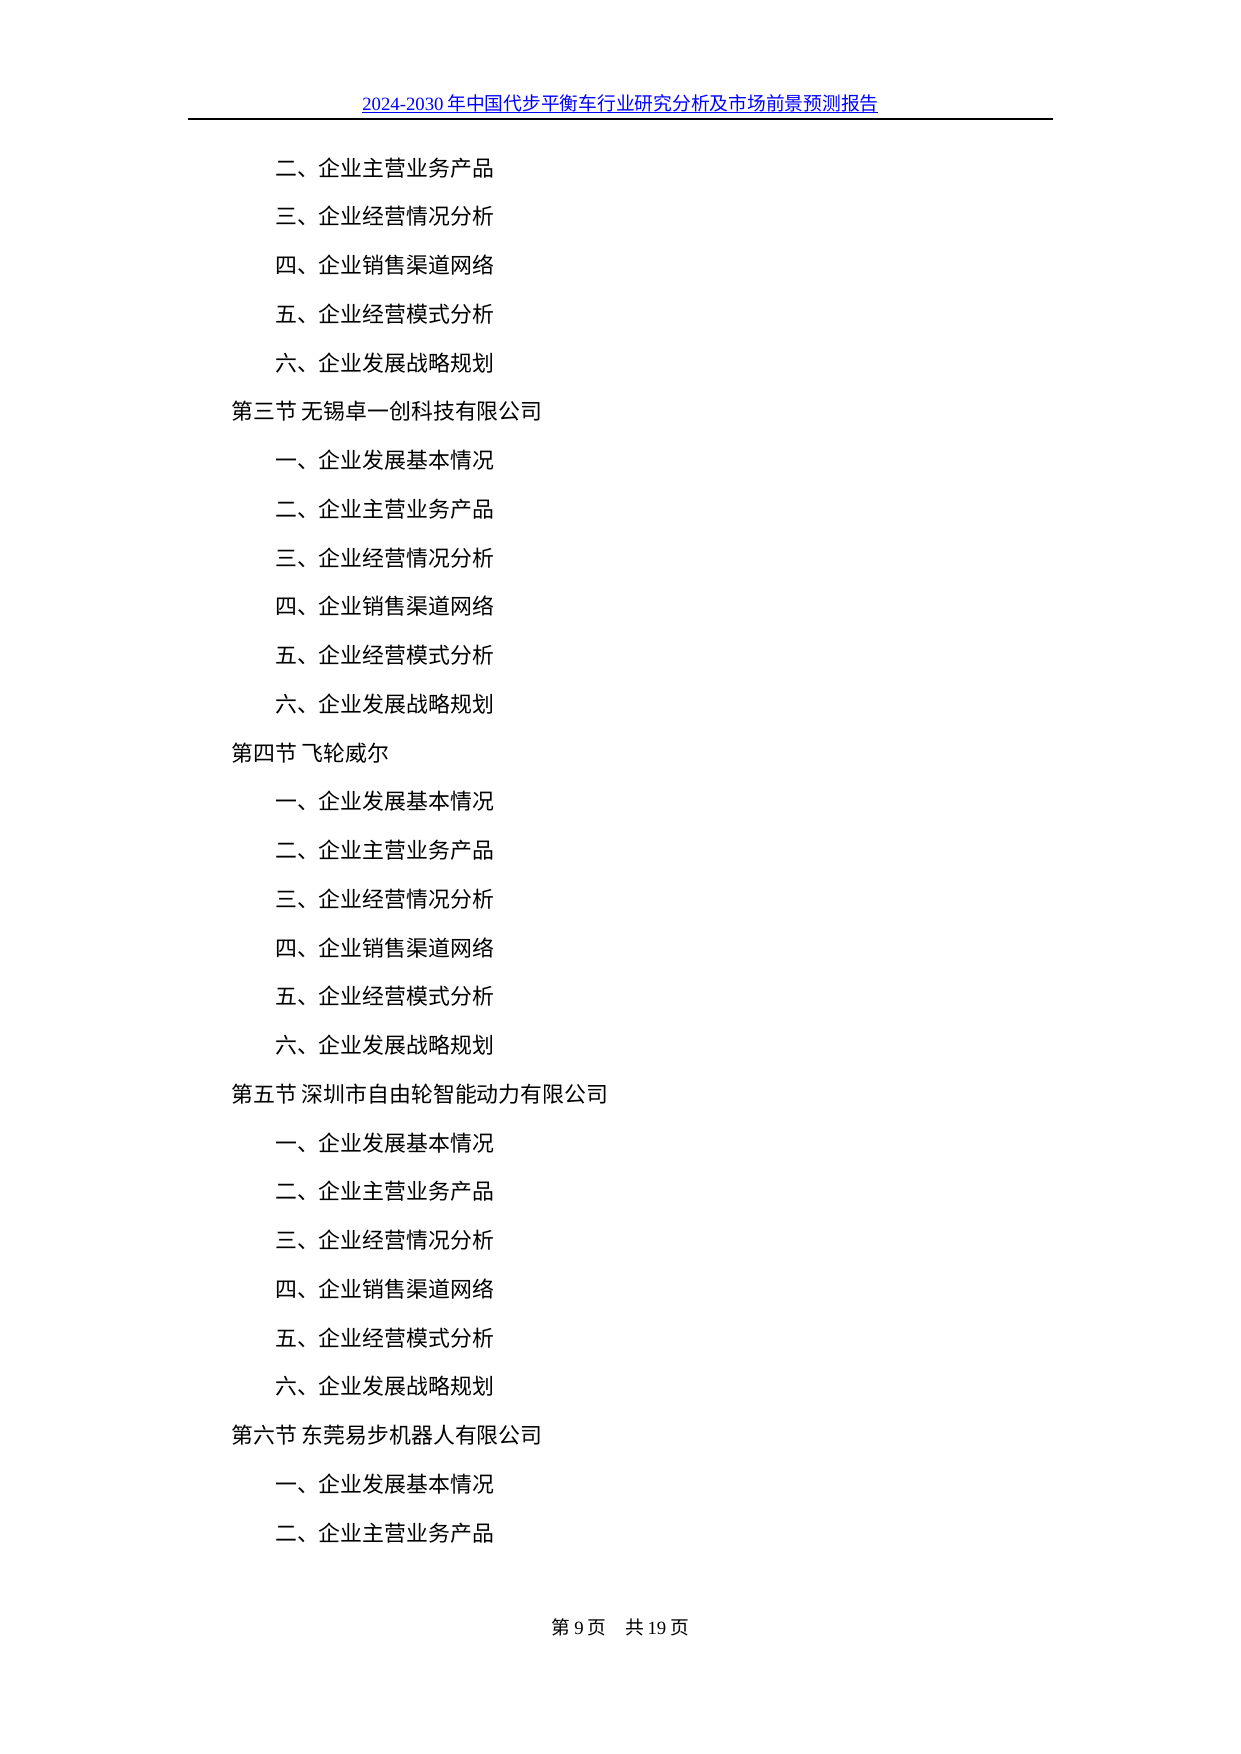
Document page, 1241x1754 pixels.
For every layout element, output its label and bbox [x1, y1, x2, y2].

text [187, 150, 1053, 1548]
